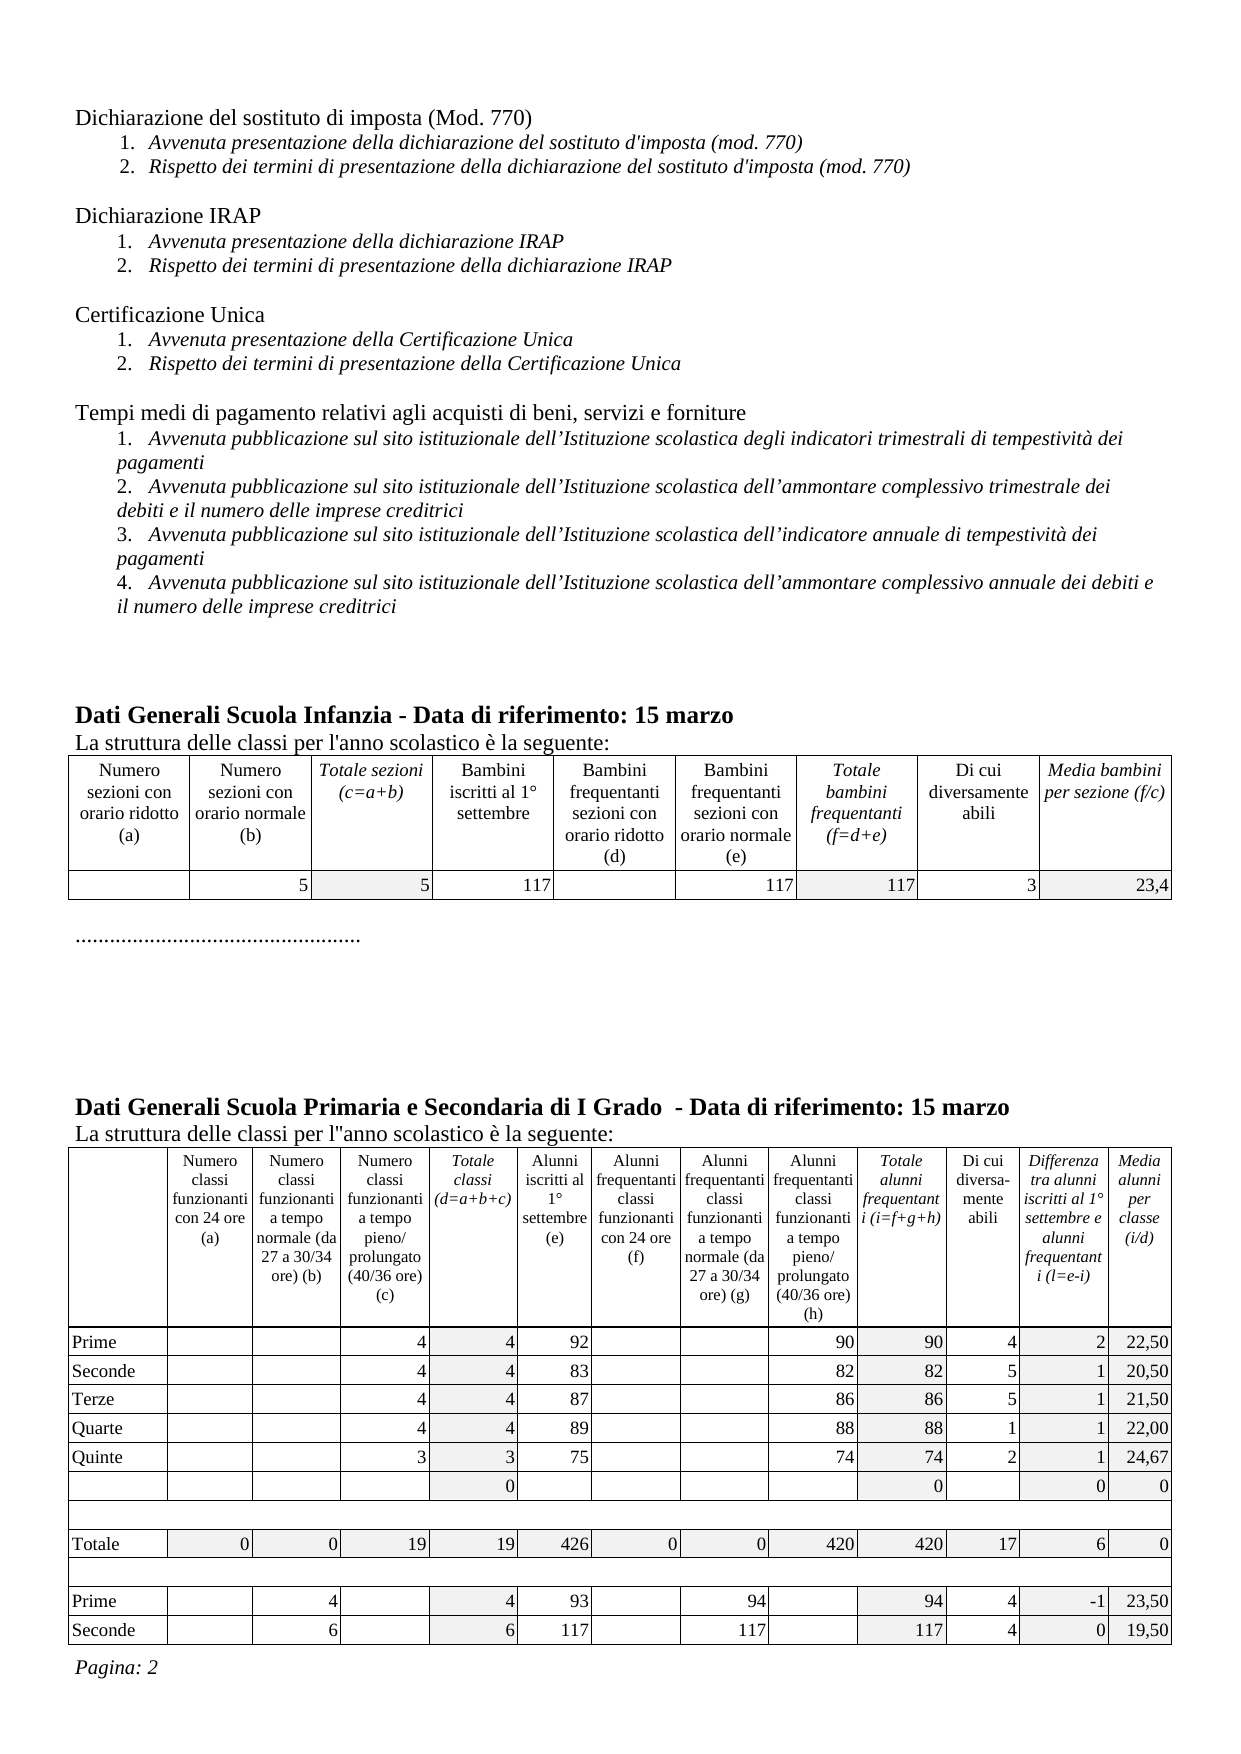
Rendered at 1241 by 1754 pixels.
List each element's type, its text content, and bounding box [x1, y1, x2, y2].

table_cell 6 [1020, 1530, 1108, 1557]
table_cell Prime [69, 1328, 167, 1355]
table_cell [592, 1443, 680, 1471]
text Tempi medi di pagamento relativi agli acquisti di beni, servizi e forniture [75, 399, 1165, 426]
table_cell 0 [681, 1530, 768, 1557]
list Rispetto dei termini di presentazione della Certificazione Unica [117, 351, 1165, 375]
list Avvenuta pubblicazione sul sito istituzionale dell’Istituzione scolastica dell’ammontare complessivo trimestrale dei debiti e il numero delle imprese creditrici [117, 474, 1165, 522]
table_cell [253, 1328, 340, 1355]
list Rispetto dei termini di presentazione della dichiarazione del sostituto d'imposta (mod. 770) [119, 154, 1165, 178]
list Avvenuta pubblicazione sul sito istituzionale dell’Istituzione scolastica degli indicatori trimestrali di tempestività dei pagamenti [117, 426, 1165, 474]
text Dati Generali Scuola Infanzia - Data di riferimento: 15 marzo [75, 700, 1165, 728]
table_cell [253, 1414, 340, 1442]
list Avvenuta pubblicazione sul sito istituzionale dell’Istituzione scolastica dell’indicatore annuale di tempestività dei pagamenti [117, 522, 1165, 570]
table_cell Quinte [69, 1443, 167, 1471]
table_cell [253, 1443, 340, 1471]
table_cell [592, 1414, 680, 1442]
table_cell 4 [430, 1385, 517, 1413]
table_cell 5 [312, 871, 432, 899]
table_cell -1 [1020, 1587, 1108, 1615]
table_cell [168, 1356, 252, 1384]
table_cell 3 [918, 871, 1039, 899]
table_cell 22,50 [1109, 1328, 1171, 1355]
table_cell 420 [769, 1530, 857, 1557]
table_cell [592, 1356, 680, 1384]
table_cell 23,4 [1040, 871, 1171, 899]
table_header Numero sezioni con orario normale (b) [190, 756, 311, 870]
table_header Media alunni per classe (i/d) [1109, 1148, 1171, 1326]
table_cell [168, 1414, 252, 1442]
table_header Bambini iscritti al 1° settembre [433, 756, 553, 870]
table_cell 83 [518, 1356, 591, 1384]
table_cell 4 [430, 1356, 517, 1384]
text Dichiarazione del sostituto di imposta (Mod. 770) [75, 104, 1165, 130]
table_cell 0 [1020, 1472, 1108, 1499]
table_cell 4 [947, 1587, 1019, 1615]
table_cell 4 [341, 1385, 429, 1413]
table_cell 1 [1020, 1443, 1108, 1471]
table_cell 1 [1020, 1385, 1108, 1413]
table_cell 1 [1020, 1356, 1108, 1384]
table_cell 82 [858, 1356, 946, 1384]
table_cell 0 [1109, 1530, 1171, 1557]
table_cell [168, 1328, 252, 1355]
table_cell 6 [430, 1616, 517, 1644]
table_cell 5 [947, 1385, 1019, 1413]
table_cell 0 [592, 1530, 680, 1557]
table_cell 75 [518, 1443, 591, 1471]
table_cell 19 [341, 1530, 429, 1557]
table_cell 17 [947, 1530, 1019, 1557]
table_header Numero classi funzionanti a tempo normale (da 27 a 30/34 ore) (b) [253, 1148, 340, 1326]
table_cell 1 [1020, 1414, 1108, 1442]
table_cell [681, 1385, 768, 1413]
table_cell 4 [253, 1587, 340, 1615]
table_cell [168, 1587, 252, 1615]
list Avvenuta presentazione della Certificazione Unica [117, 327, 1165, 351]
table_cell [592, 1616, 680, 1644]
table_header Bambini frequentanti sezioni con orario ridotto (d) [554, 756, 675, 870]
table_cell 0 [168, 1530, 252, 1557]
table_cell [69, 1472, 167, 1499]
table_header Alunni frequentanti classi funzionanti a tempo pieno/ prolungato (40/36 ore) (h) [769, 1148, 857, 1326]
table_cell 19 [430, 1530, 517, 1557]
text Dichiarazione IRAP [75, 202, 1165, 229]
table_cell [681, 1443, 768, 1471]
table_cell 3 [430, 1443, 517, 1471]
table_cell Prime [69, 1587, 167, 1615]
table_header Totale bambini frequentanti (f=d+e) [797, 756, 917, 870]
table_cell 88 [858, 1414, 946, 1442]
table_cell 117 [518, 1616, 591, 1644]
table_cell [168, 1385, 252, 1413]
table_cell [769, 1587, 857, 1615]
table_cell 94 [681, 1587, 768, 1615]
table_cell [168, 1472, 252, 1499]
table_cell [168, 1616, 252, 1644]
table_cell 4 [430, 1587, 517, 1615]
text .................................................. [75, 921, 1165, 948]
table_cell 0 [253, 1530, 340, 1557]
table_cell 92 [518, 1328, 591, 1355]
table_cell 86 [769, 1385, 857, 1413]
table_cell 24,67 [1109, 1443, 1171, 1471]
table_cell 4 [947, 1328, 1019, 1355]
table_cell 117 [858, 1616, 946, 1644]
table_header Numero classi funzionanti con 24 ore (a) [168, 1148, 252, 1326]
table_cell 0 [858, 1472, 946, 1499]
table_header Alunni iscritti al 1° settembre (e) [518, 1148, 591, 1326]
table_cell [592, 1472, 680, 1499]
table_cell 88 [769, 1414, 857, 1442]
table_cell [592, 1385, 680, 1413]
table_cell [554, 871, 675, 899]
table_header Alunni frequentanti classi funzionanti a tempo normale (da 27 a 30/34 ore) (g) [681, 1148, 768, 1326]
list Avvenuta presentazione della dichiarazione del sostituto d'imposta (mod. 770) [119, 130, 1165, 154]
table_cell 19,50 [1109, 1616, 1171, 1644]
table_cell 426 [518, 1530, 591, 1557]
table_header Totale alunni frequentanti (i=f+g+h) [858, 1148, 946, 1326]
table_cell 86 [858, 1385, 946, 1413]
table_cell 90 [769, 1328, 857, 1355]
list Rispetto dei termini di presentazione della dichiarazione IRAP [117, 253, 1165, 277]
table_cell [69, 1501, 1171, 1528]
table_cell 420 [858, 1530, 946, 1557]
table_cell 2 [1020, 1328, 1108, 1355]
table_header Differenza tra alunni iscritti al 1° settembre e alunni frequentanti (l=e-i) [1020, 1148, 1108, 1326]
table_cell 117 [676, 871, 796, 899]
table_cell 93 [518, 1587, 591, 1615]
table_header Di cui diversa-mente abili [947, 1148, 1019, 1326]
text Certificazione Unica [75, 301, 1165, 327]
list Avvenuta presentazione della dichiarazione IRAP [117, 229, 1165, 253]
table_cell [253, 1385, 340, 1413]
table_cell 0 [1020, 1616, 1108, 1644]
table_cell [69, 1558, 1171, 1586]
table_cell [168, 1443, 252, 1471]
table_cell [681, 1328, 768, 1355]
table_header Bambini frequentanti sezioni con orario normale (e) [676, 756, 796, 870]
table_cell 5 [947, 1356, 1019, 1384]
table_cell Totale [69, 1530, 167, 1557]
table_cell 4 [341, 1356, 429, 1384]
table_cell [69, 871, 189, 899]
text La struttura delle classi per l'anno scolastico è la seguente: [75, 728, 1165, 755]
table_cell 74 [769, 1443, 857, 1471]
table_cell 90 [858, 1328, 946, 1355]
table_cell 22,00 [1109, 1414, 1171, 1442]
table_cell [341, 1616, 429, 1644]
text La struttura delle classi per l''anno scolastico è la seguente: [75, 1120, 1165, 1147]
table_cell 94 [858, 1587, 946, 1615]
table_cell Quarte [69, 1414, 167, 1442]
table_cell 4 [947, 1616, 1019, 1644]
table_header Numero sezioni con orario ridotto (a) [69, 756, 189, 870]
table_cell 4 [341, 1328, 429, 1355]
table_cell 6 [253, 1616, 340, 1644]
table_cell 0 [1109, 1472, 1171, 1499]
table_cell Seconde [69, 1616, 167, 1644]
table_header Totale sezioni (c=a+b) [312, 756, 432, 870]
table_cell Terze [69, 1385, 167, 1413]
table_cell [681, 1356, 768, 1384]
table_cell [947, 1472, 1019, 1499]
table_cell [769, 1616, 857, 1644]
table_cell [253, 1472, 340, 1499]
table_cell 82 [769, 1356, 857, 1384]
table_cell [769, 1472, 857, 1499]
table_cell 4 [430, 1414, 517, 1442]
table_cell 1 [947, 1414, 1019, 1442]
table_cell 3 [341, 1443, 429, 1471]
table_cell 21,50 [1109, 1385, 1171, 1413]
table_cell [253, 1356, 340, 1384]
table_cell 117 [797, 871, 917, 899]
table_cell [592, 1328, 680, 1355]
table_cell 89 [518, 1414, 591, 1442]
table_cell [681, 1472, 768, 1499]
table_header [69, 1148, 167, 1326]
table_cell 2 [947, 1443, 1019, 1471]
table_cell [518, 1472, 591, 1499]
table_header Alunni frequentanti classi funzionanti con 24 ore (f) [592, 1148, 680, 1326]
table_cell 20,50 [1109, 1356, 1171, 1384]
table_cell 74 [858, 1443, 946, 1471]
table_cell 5 [190, 871, 311, 899]
table_cell [681, 1414, 768, 1442]
table_cell 117 [681, 1616, 768, 1644]
table_cell 87 [518, 1385, 591, 1413]
table_cell Seconde [69, 1356, 167, 1384]
table_cell [341, 1472, 429, 1499]
table_header Totale classi (d=a+b+c) [430, 1148, 517, 1326]
table_cell 23,50 [1109, 1587, 1171, 1615]
table_cell [341, 1587, 429, 1615]
list Avvenuta pubblicazione sul sito istituzionale dell’Istituzione scolastica dell’ammontare complessivo annuale dei debiti e il numero delle imprese creditrici [117, 570, 1165, 618]
table_cell 117 [433, 871, 553, 899]
table_cell 0 [430, 1472, 517, 1499]
text Dati Generali Scuola Primaria e Secondaria di I Grado - Data di riferimento: 15 marzo [75, 1092, 1165, 1120]
table_header Media bambini per sezione (f/c) [1040, 756, 1171, 870]
table_header Numero classi funzionanti a tempo pieno/ prolungato (40/36 ore) (c) [341, 1148, 429, 1326]
table_cell 4 [341, 1414, 429, 1442]
table_cell 4 [430, 1328, 517, 1355]
table_header Di cui diversamente abili [918, 756, 1039, 870]
table_cell [592, 1587, 680, 1615]
